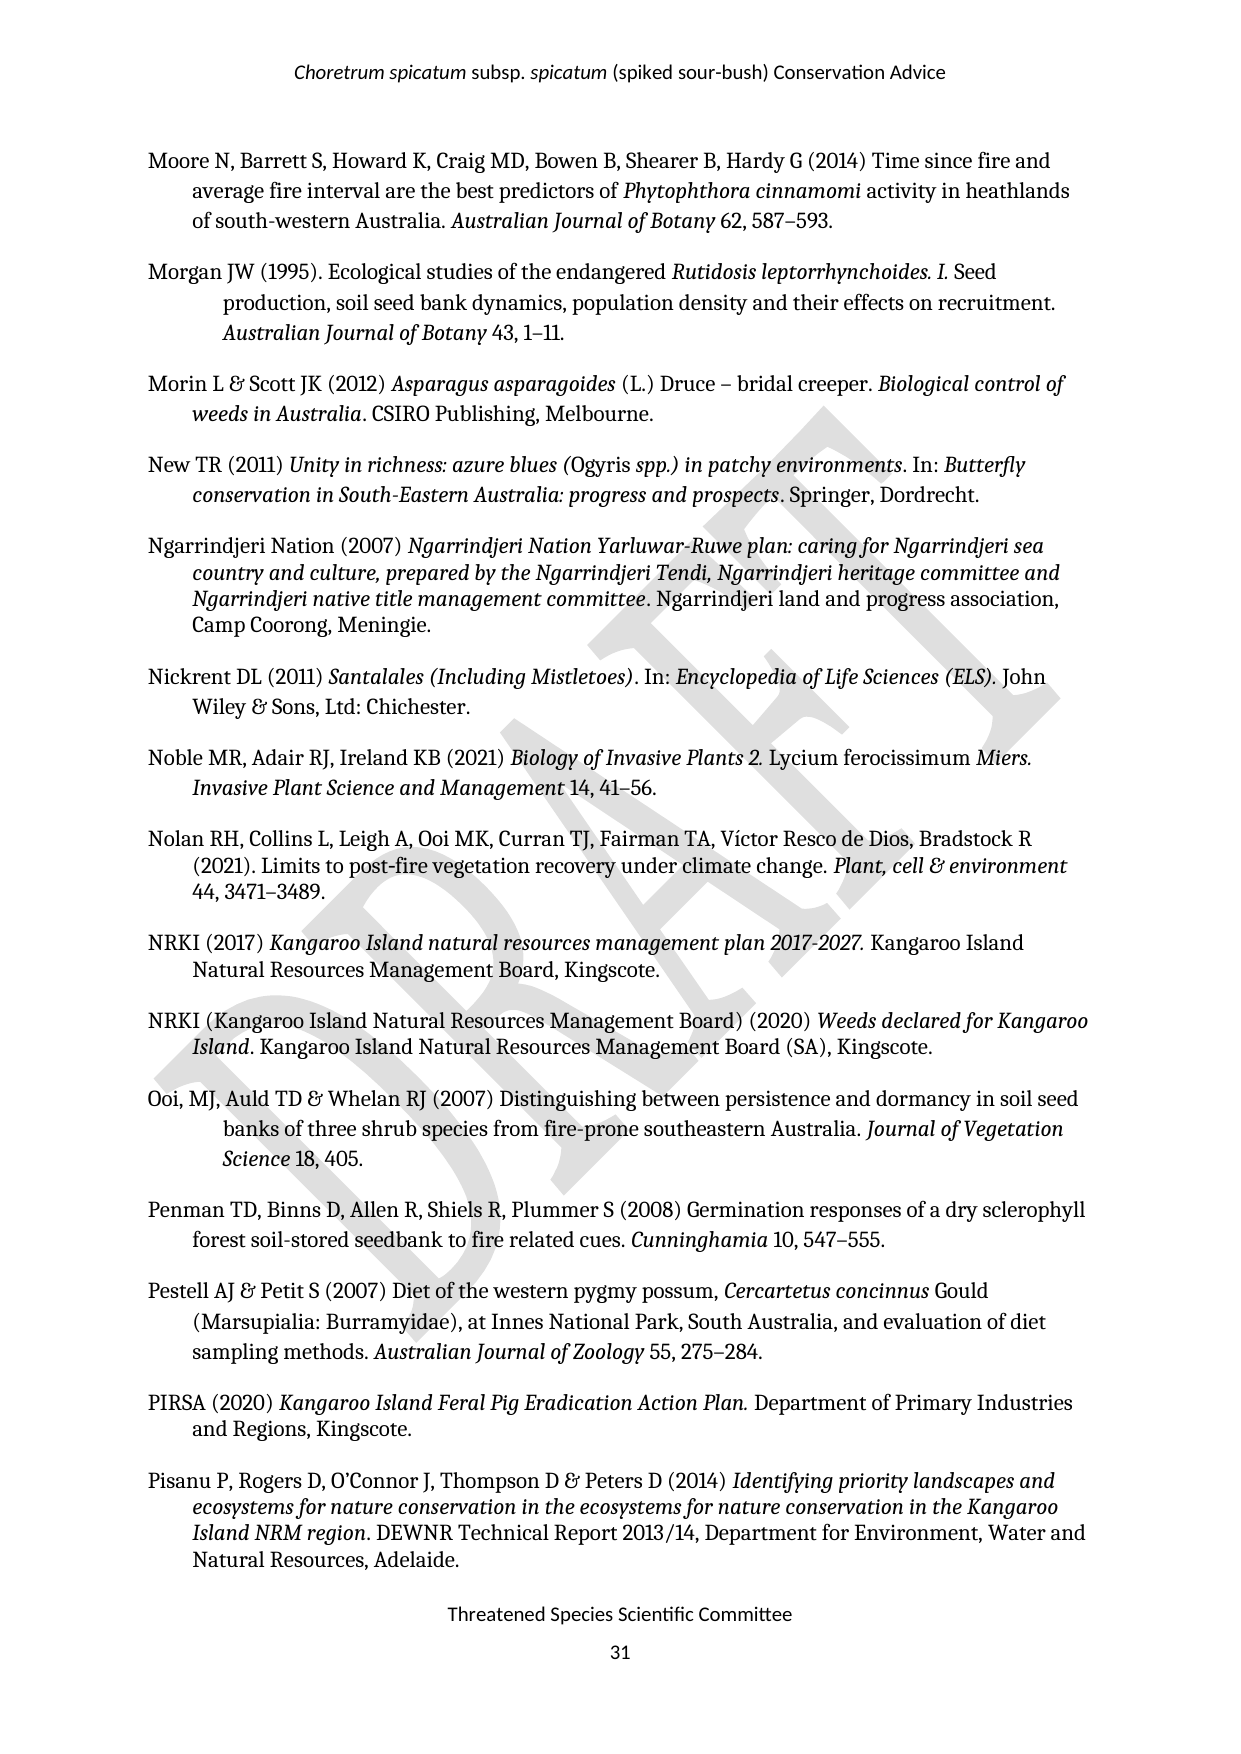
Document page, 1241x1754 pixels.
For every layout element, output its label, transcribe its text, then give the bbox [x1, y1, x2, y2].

text Ngarrindjeri Nation (2007) Ngarrindjeri Nation Yarluwar-Ruwe plan: caring for Ngarrindjeri sea country and culture, prepared by the Ngarrindjeri Tendi, Ngarrindjeri heritage committee and Ngarrindjeri native title management committee. Ngarrindjeri land and progress association, Camp Coorong, Meningie. [148, 533, 1092, 638]
text Moore N, Barrett S, Howard K, Craig MD, Bowen B, Shearer B, Hardy G (2014) Time since fire and average fire interval are the best predictors of Phytophthora cinnamomi activity in heathlands of south-western Australia. Australian Journal of Botany 62, 587–593. [148, 148, 1092, 234]
text Noble MR, Adair RJ, Ireland KB (2021) Biology of Invasive Plants 2. Lycium ferocissimum Miers. Invasive Plant Science and Management 14, 41–56. [148, 745, 1092, 801]
text New TR (2011) Unity in richness: azure blues (Ogyris spp.) in patchy environments. In: Butterfly conservation in South-Eastern Australia: progress and prospects. Springer, Dordrecht. [148, 452, 1092, 508]
text Morin L & Scott JK (2012) Asparagus asparagoides (L.) Druce – bridal creeper. Biological control of weeds in Australia. CSIRO Publishing, Melbourne. [148, 371, 1092, 427]
text Penman TD, Binns D, Allen R, Shiels R, Plummer S (2008) Germination responses of a dry sclerophyll forest soil-stored seedbank to fire related cues. Cunninghamia 10, 547–555. [148, 1197, 1092, 1253]
text Morgan JW (1995). Ecological studies of the endangered Rutidosis leptorrhynchoides. I. Seed production, soil seed bank dynamics, population density and their effects on recruitment. Australian Journal of Botany 43, 1–11. [148, 259, 1092, 346]
text PIRSA (2020) Kangaroo Island Feral Pig Eradication Action Plan. Department of Primary Industries and Regions, Kingscote. [148, 1390, 1092, 1442]
text NRKI (Kangaroo Island Natural Resources Management Board) (2020) Weeds declared for Kangaroo Island. Kangaroo Island Natural Resources Management Board (SA), Kingscote. [148, 1008, 1092, 1061]
text NRKI (2017) Kangaroo Island natural resources management plan 2017-2027. Kangaroo Island Natural Resources Management Board, Kingscote. [148, 930, 1092, 983]
text Nolan RH, Collins L, Leigh A, Ooi MK, Curran TJ, Fairman TA, Víctor Resco de Dios, Bradstock R (2021). Limits to post‐fire vegetation recovery under climate change. Plant, cell & environment 44, 3471–3489. [148, 826, 1092, 905]
text Pisanu P, Rogers D, O’Connor J, Thompson D & Peters D (2014) Identifying priority landscapes and ecosystems for nature conservation in the ecosystems for nature conservation in the Kangaroo Island NRM region. DEWNR Technical Report 2013/14, Department for Environment, Water and Natural Resources, Adelaide. [148, 1467, 1092, 1573]
text Nickrent DL (2011) Santalales (Including Mistletoes). In: Encyclopedia of Life Sciences (ELS). John Wiley & Sons, Ltd: Chichester. [148, 663, 1092, 720]
text Ooi, MJ, Auld TD & Whelan RJ (2007) Distinguishing between persistence and dormancy in soil seed banks of three shrub species from fire-prone southeastern Australia. Journal of Vegetation Science 18, 405. [148, 1086, 1092, 1172]
text Pestell AJ & Petit S (2007) Diet of the western pygmy possum, Cercartetus concinnus Gould (Marsupialia: Burramyidae), at Innes National Park, South Australia, and evaluation of diet sampling methods. Australian Journal of Zoology 55, 275–284. [148, 1278, 1092, 1365]
